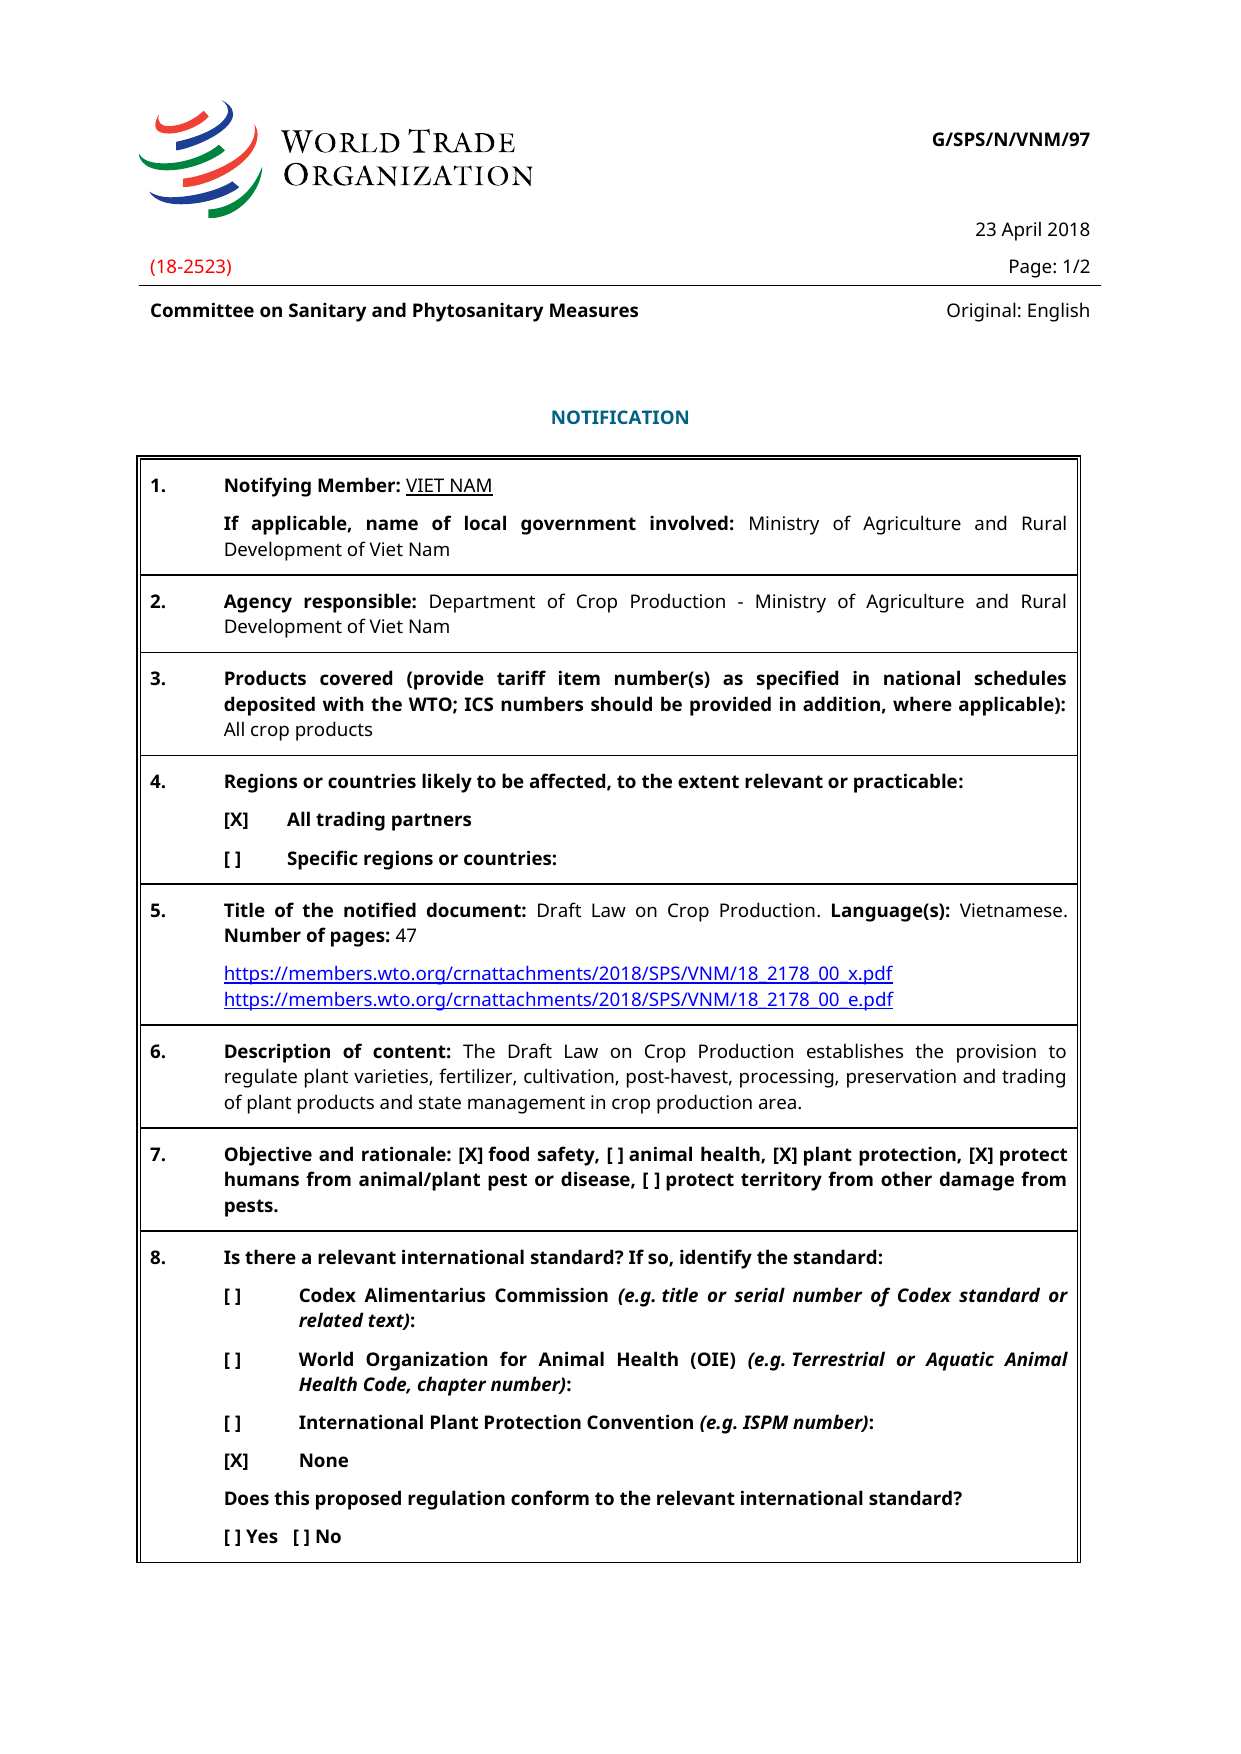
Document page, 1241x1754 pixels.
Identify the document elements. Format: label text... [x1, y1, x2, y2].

title NOTIFICATION [150, 405, 1090, 430]
table_cell Regions or countries likely to be affected, to the extent relevant or practicable: [X] All trading partners [ ] Specific regions or countries: [212, 756, 1077, 883]
table_header Notifying Member: Viet Nam If applicable, name of local government involved: Ministry of Agriculture and Rural Development of Viet Nam [212, 460, 1077, 574]
table_cell Description of content: The Draft Law on Crop Production establishes the provision to regulate plant varieties, fertilizer, cultivation, post-havest, processing, preservation and trading of plant products and state management in crop production area. [212, 1026, 1077, 1127]
table_cell 2. [141, 576, 212, 652]
table_header 1. [141, 460, 212, 574]
table_cell 7. [141, 1129, 212, 1230]
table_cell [212, 1232, 1077, 1561]
table_cell 3. [141, 653, 212, 755]
table_cell 4. [141, 756, 212, 883]
table_cell 8. [141, 1232, 212, 1561]
table_cell Products covered (provide tariff item number(s) as specified in national schedules deposited with the WTO; ICS numbers should be provided in addition, where applicable): All crop products [212, 653, 1077, 755]
table_cell 6. [141, 1026, 212, 1127]
table_cell 5. [141, 885, 212, 1024]
table_cell Agency responsible: Department of Crop Production - Ministry of Agriculture and Rural Development of Viet Nam [212, 576, 1077, 652]
table_cell Title of the notified document: Draft Law on Crop Production. Language(s): Vietnamese. Number of pages: 47 https://members.wto.org/crnattachments/2018/SPS/VNM/18_2178_00_x.pdf https://members.wto.org/crnattachments/2018/SPS/VNM/18_2178_00_e.pdf [212, 885, 1077, 1024]
table_cell Objective and rationale: [X] food safety, [ ] animal health, [X] plant protection, [X] protect humans from animal/plant pest or disease, [ ] protect territory from other damage from pests. [212, 1129, 1077, 1230]
